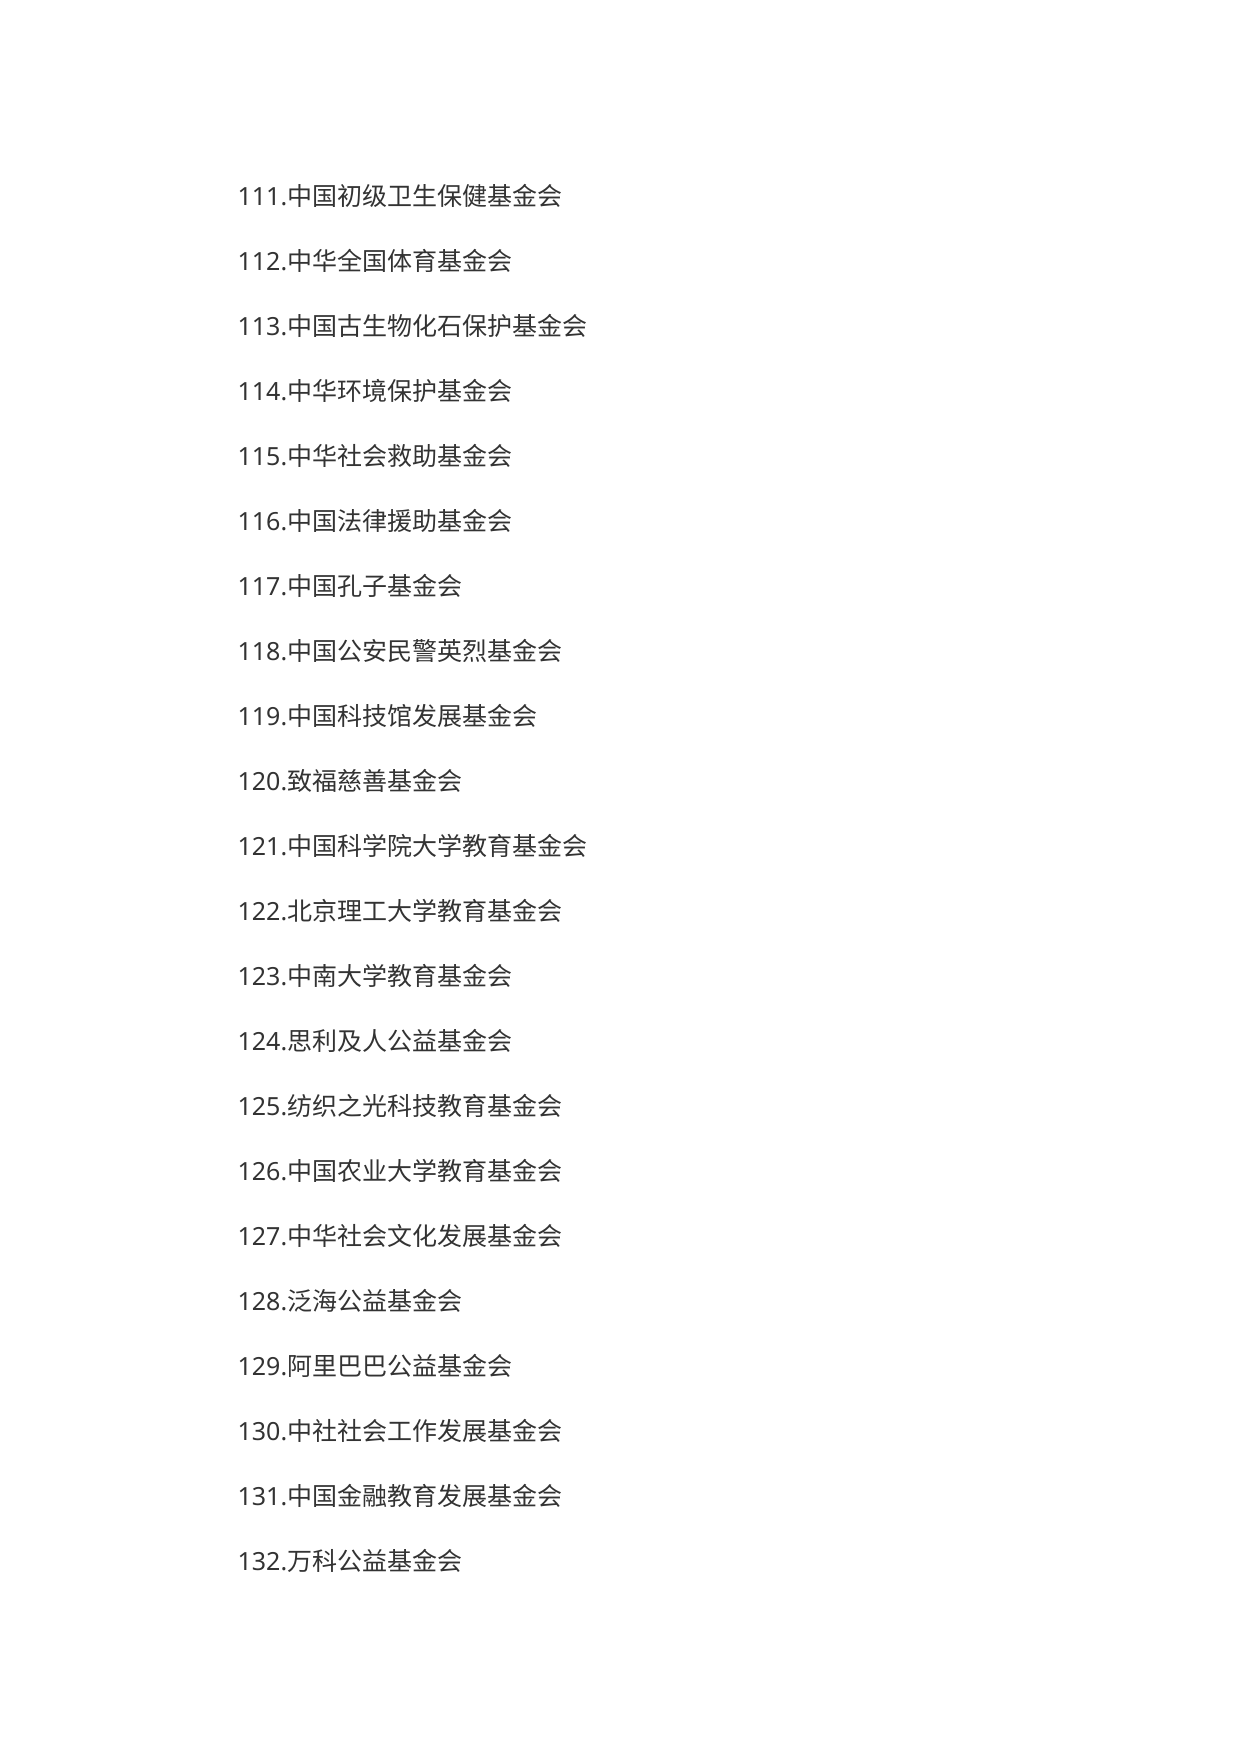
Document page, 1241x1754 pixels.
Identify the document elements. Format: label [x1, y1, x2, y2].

text [187, 162, 1053, 1592]
